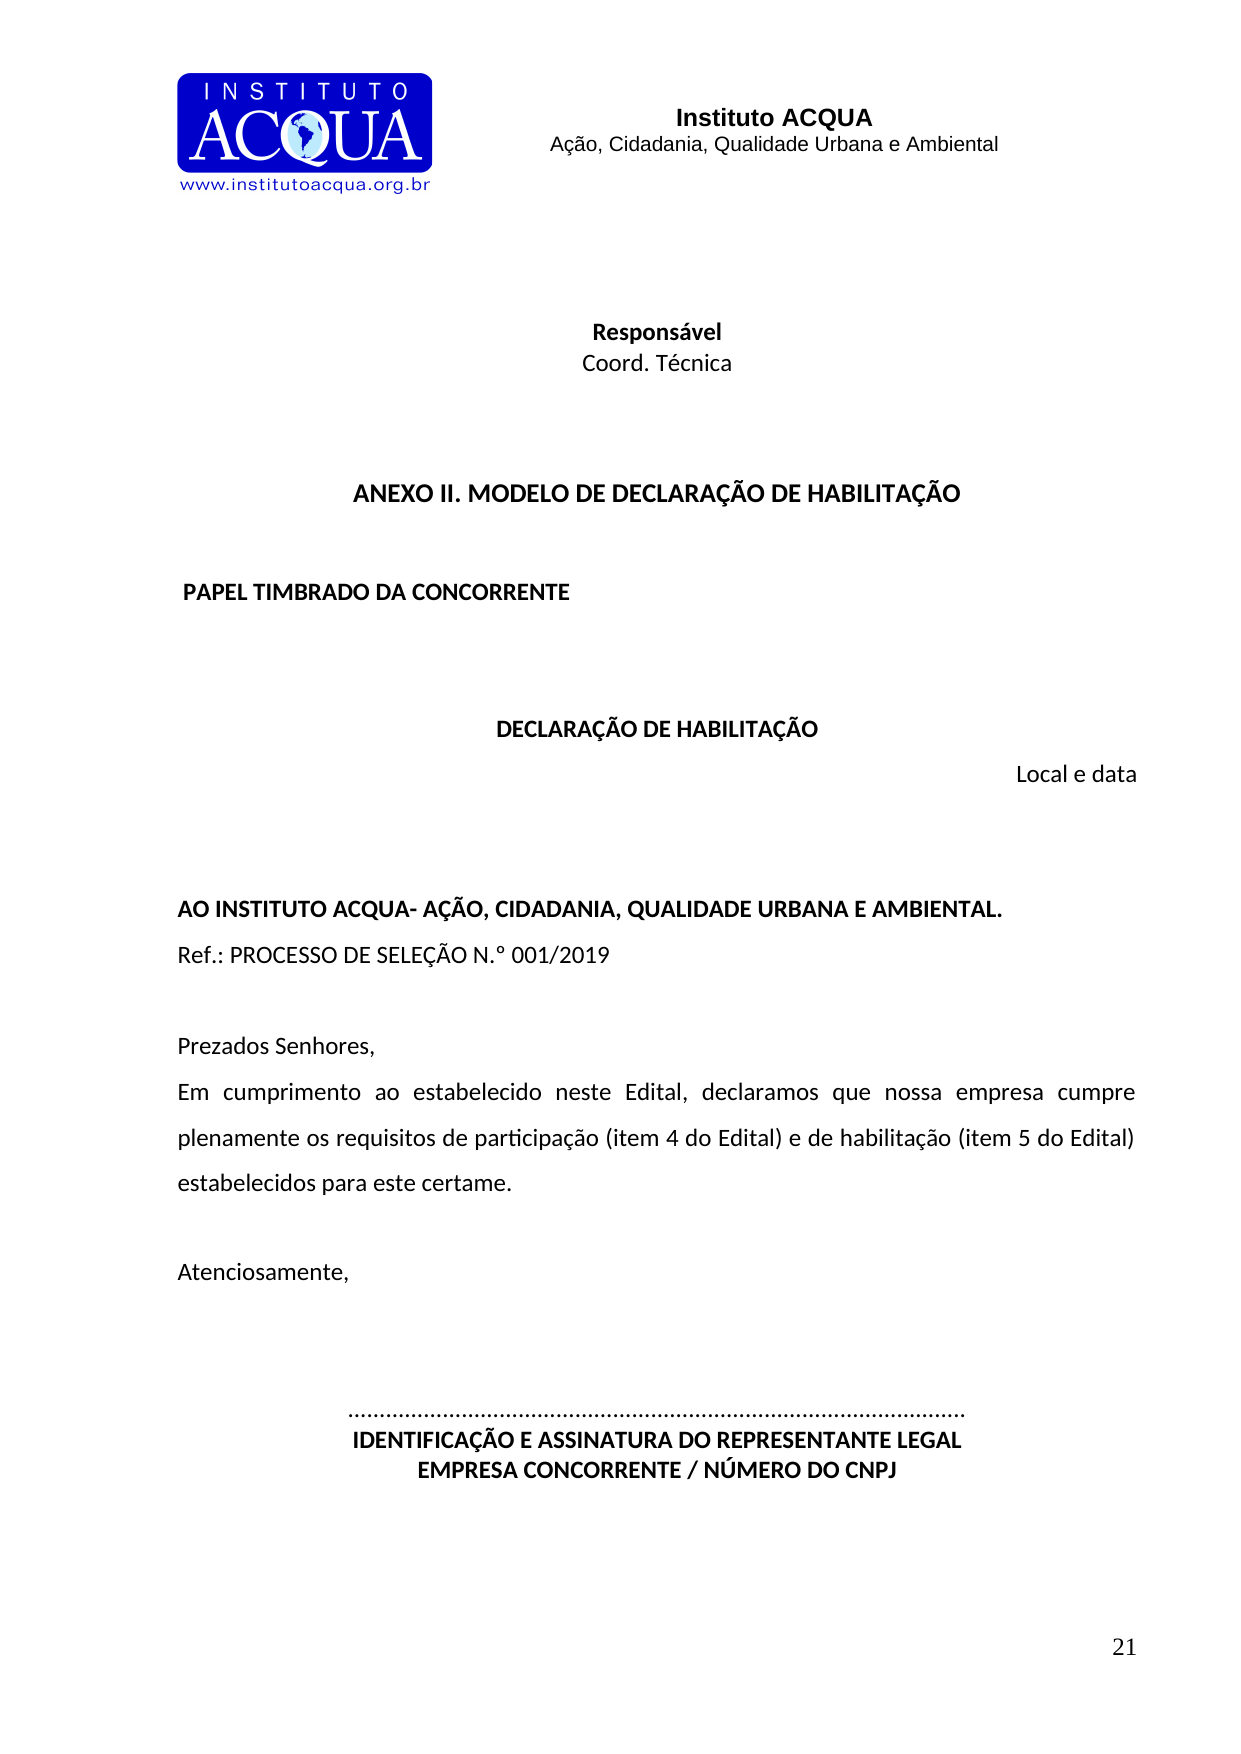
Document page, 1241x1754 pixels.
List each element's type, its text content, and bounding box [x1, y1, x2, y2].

text Atenciosamente, [177, 1256, 1137, 1287]
text Local e data [177, 758, 1137, 789]
text AO INSTITUTO ACQUA- AÇÃO, CIDADANIA, QUALIDADE URBANA E AMBIENTAL. [177, 893, 1137, 924]
text DECLARAÇÃO DE HABILITAÇÃO [177, 713, 1137, 743]
text Prezados Senhores, [177, 1030, 1137, 1061]
text PAPEL TIMBRADO DA CONCORRENTE [177, 576, 1137, 606]
text Coord. Técnica [177, 347, 1137, 378]
text Ref.: PROCESSO DE SELEÇÃO N.º 001/2019 [177, 939, 1137, 969]
text IDENTIFICAÇÃO E ASSINATURA DO REPRESENTANTE LEGAL [177, 1424, 1137, 1455]
text Responsável [177, 317, 1137, 347]
text EMPRESA CONCORRENTE / NÚMERO DO CNPJ [177, 1455, 1137, 1485]
picture [177, 73, 433, 194]
text ANEXO II. MODELO DE DECLARAÇÃO DE HABILITAÇÃO [177, 477, 1137, 510]
text .................................................................................................. [177, 1394, 1137, 1424]
text Em cumprimento ao estabelecido neste Edital, declaramos que nossa empresa cumpre plenamente os requisitos de participação (item 4 do Edital) e de habilitação (item 5 do Edital) estabelecidos para este certame. [177, 1076, 1137, 1198]
